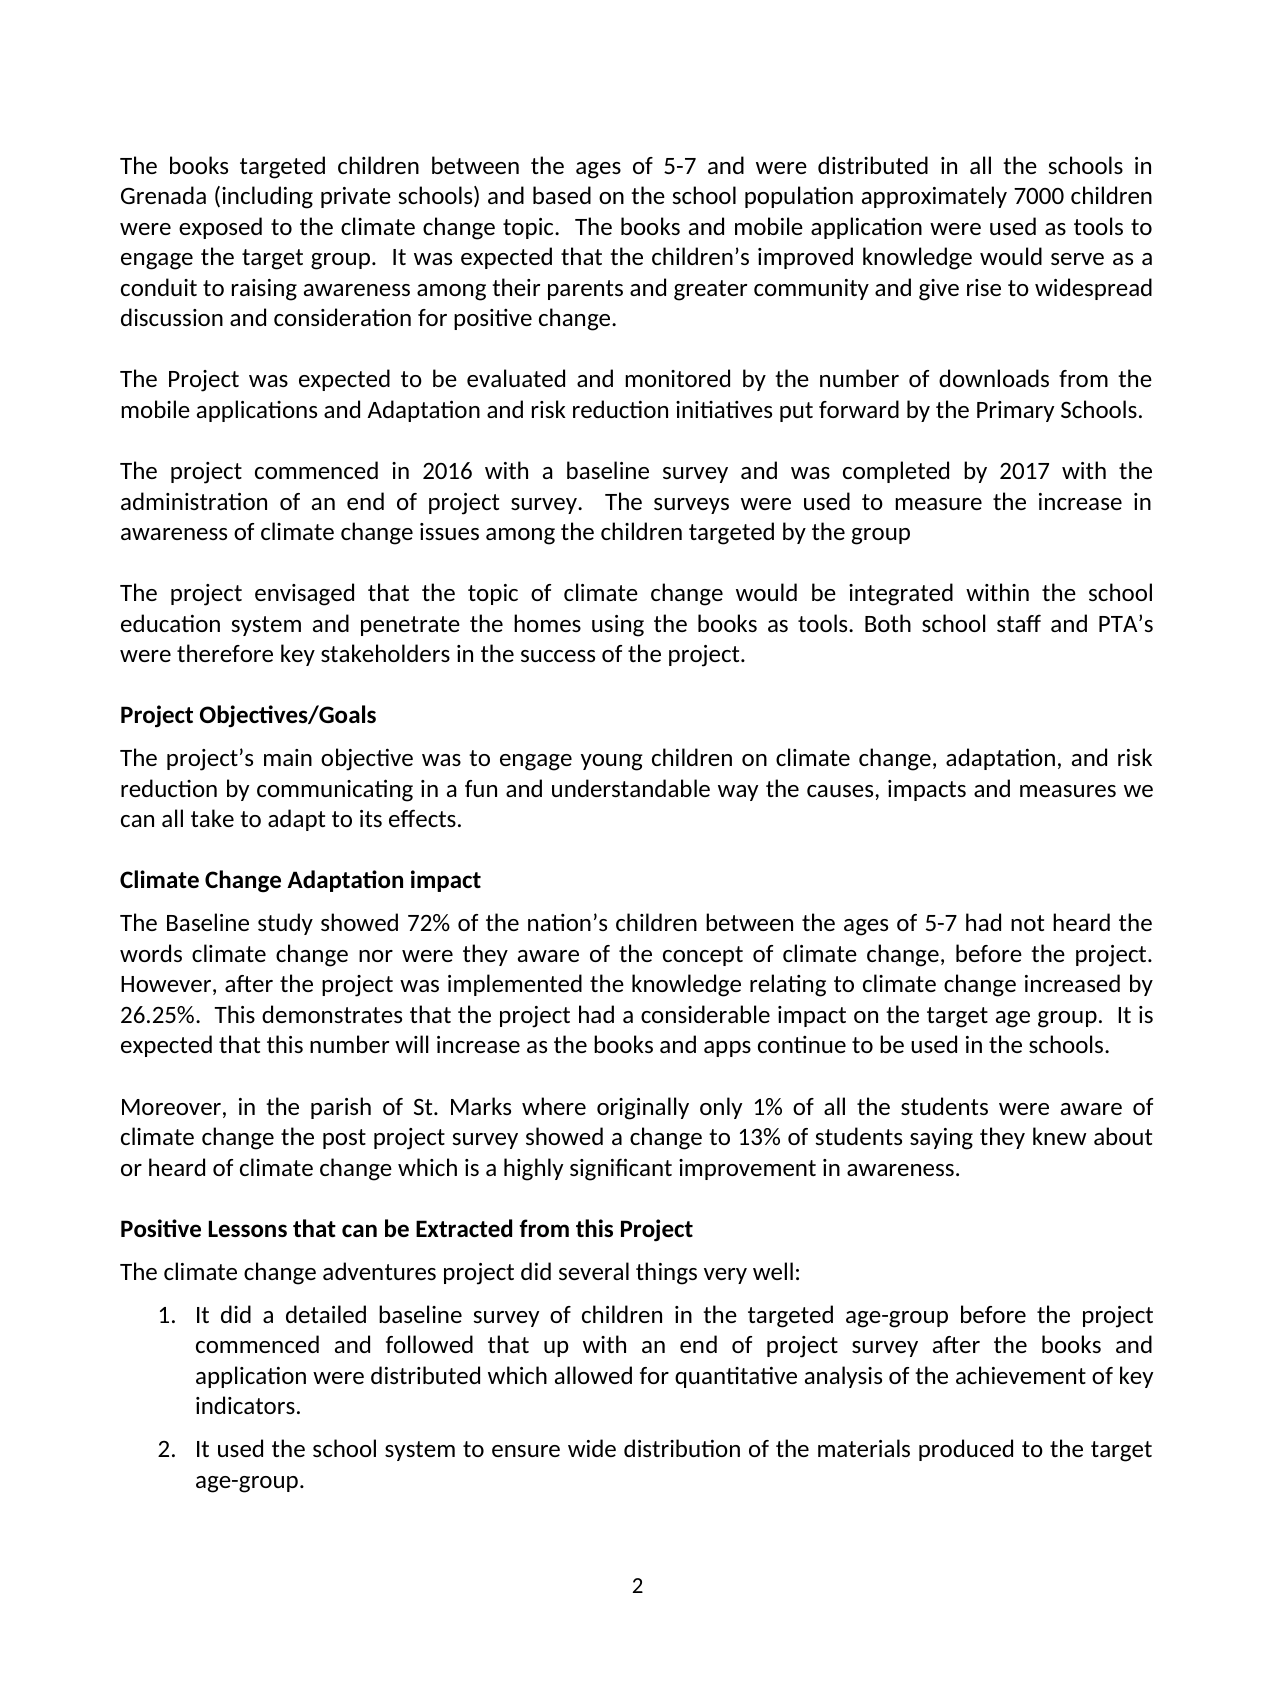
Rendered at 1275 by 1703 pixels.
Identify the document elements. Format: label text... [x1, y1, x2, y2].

list It used the school system to ensure wide distribution of the materials produced to the target age-group. [157, 1433, 1155, 1494]
text The climate change adventures project did several things very well: [120, 1256, 1155, 1286]
text Climate Change Adaptation impact [120, 864, 1155, 895]
list It did a detailed baseline survey of children in the targeted age-group before the project commenced and followed that up with an end of project survey after the books and application were distributed which allowed for quantitative analysis of the achievement of key indicators. [157, 1299, 1155, 1421]
text The books targeted children between the ages of 5-7 and were distributed in all the schools in Grenada (including private schools) and based on the school population approximately 7000 children were exposed to the climate change topic. The books and mobile application were used as tools to engage the target group. It was expected that the children’s improved knowledge would serve as a conduit to raising awareness among their parents and greater community and give rise to widespread discussion and consideration for positive change. [120, 150, 1155, 333]
text Moreover, in the parish of St. Marks where originally only 1% of all the students were aware of climate change the post project survey showed a change to 13% of students saying they knew about or heard of climate change which is a highly significant improvement in awareness. [120, 1091, 1155, 1182]
text The project envisaged that the topic of climate change would be integrated within the school education system and penetrate the homes using the books as tools. Both school staff and PTA’s were therefore key stakeholders in the success of the project. [120, 577, 1155, 669]
text The project commenced in 2016 with a baseline survey and was completed by 2017 with the administration of an end of project survey. The surveys were used to measure the increase in awareness of climate change issues among the children targeted by the group [120, 455, 1155, 547]
text The Baseline study showed 72% of the nation’s children between the ages of 5-7 had not heard the words climate change nor were they aware of the concept of climate change, before the project. However, after the project was implemented the knowledge relating to climate change increased by 26.25%. This demonstrates that the project had a considerable impact on the target age group. It is expected that this number will increase as the books and apps continue to be used in the schools. [120, 907, 1155, 1060]
text Project Objectives/Goals [120, 699, 1155, 730]
text Positive Lessons that can be Extracted from this Project [120, 1213, 1155, 1243]
text The project’s main objective was to engage young children on climate change, adaptation, and risk reduction by communicating in a fun and understandable way the causes, impacts and measures we can all take to adapt to its effects. [120, 742, 1155, 834]
text The Project was expected to be evaluated and monitored by the number of downloads from the mobile applications and Adaptation and risk reduction initiatives put forward by the Primary Schools. [120, 364, 1155, 425]
